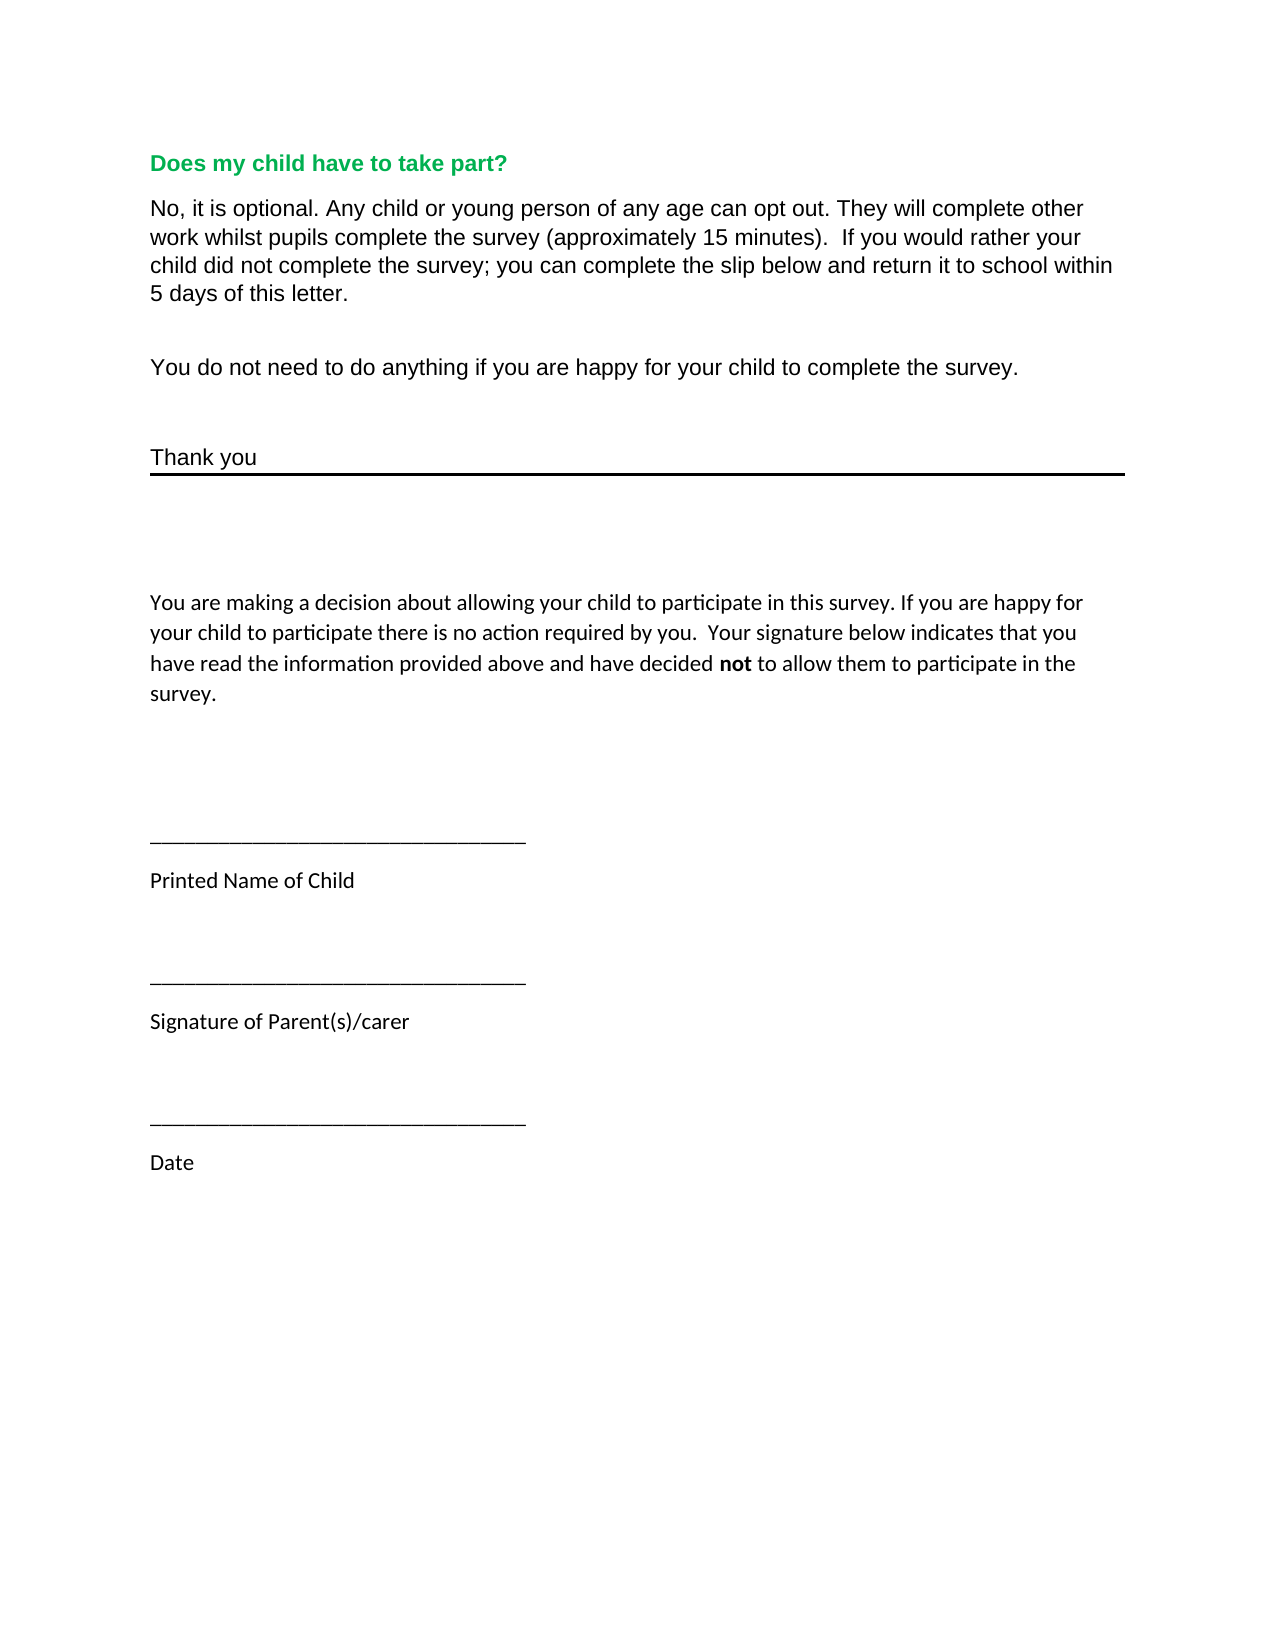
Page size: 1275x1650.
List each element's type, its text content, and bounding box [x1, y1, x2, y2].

text _________________________________ [150, 819, 1125, 847]
text Signature of Parent(s)/carer [150, 1007, 1125, 1035]
text work whilst pupils complete the survey (approximately 15 minutes). If you would rather your [150, 223, 1125, 250]
text Does my child have to take part? [150, 150, 1125, 176]
text You do not need to do anything if you are happy for your child to complete the survey. [150, 354, 1125, 380]
text child did not complete the survey; you can complete the slip below and return it to school within [150, 252, 1125, 278]
text You are making a decision about allowing your child to participate in this survey. If you are happy for your child to participate there is no action required by you. Your signature below indicates that you have read the information provided above and have decided not to allow them to participate in the survey. [150, 588, 1125, 707]
text Printed Name of Child [150, 866, 1125, 894]
text No, it is optional. Any child or young person of any age can opt out. They will complete other [150, 195, 1125, 221]
text _________________________________ [150, 1101, 1125, 1129]
text Thank you [150, 444, 1125, 473]
text Date [150, 1148, 1125, 1176]
text 5 days of this letter. [150, 280, 1125, 307]
text _________________________________ [150, 960, 1125, 988]
